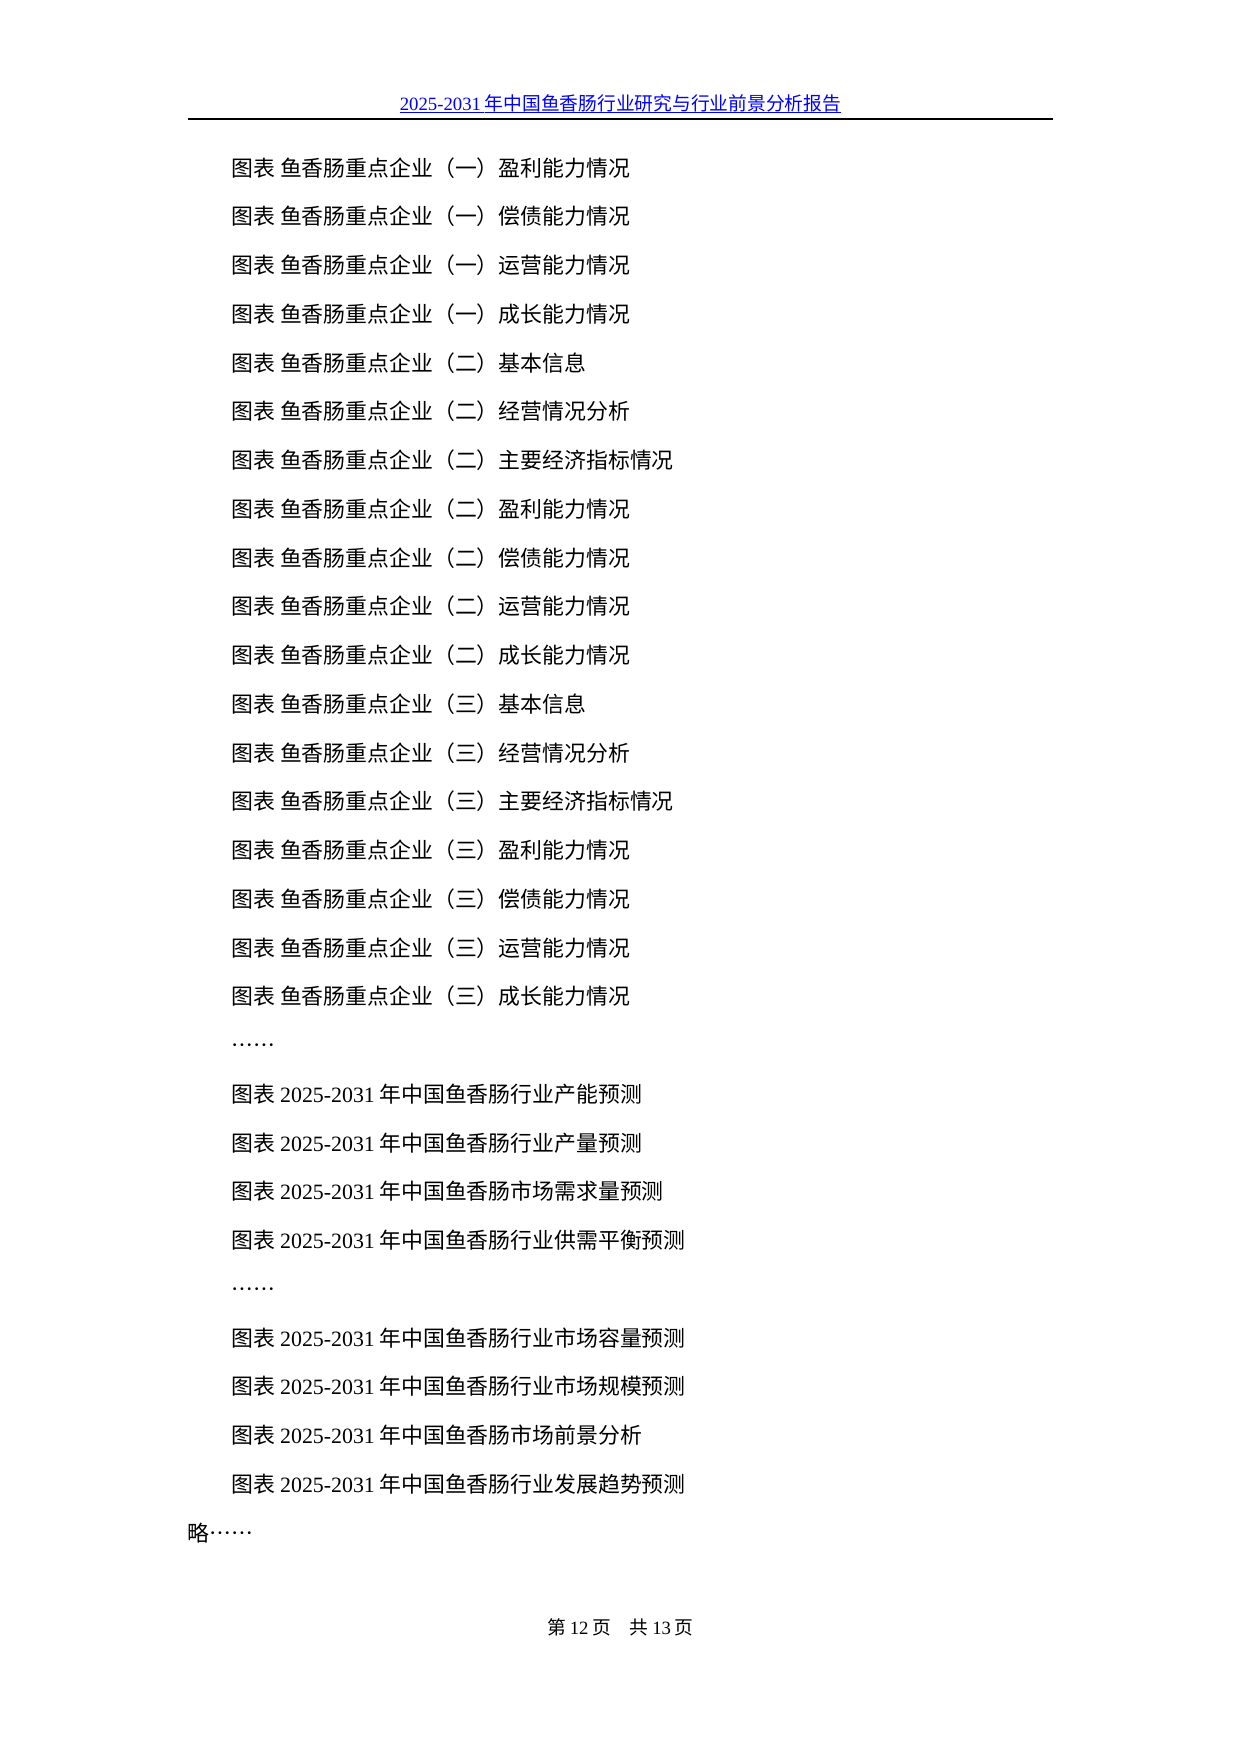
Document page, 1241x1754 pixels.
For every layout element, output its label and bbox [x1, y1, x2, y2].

text [187, 150, 1053, 1548]
